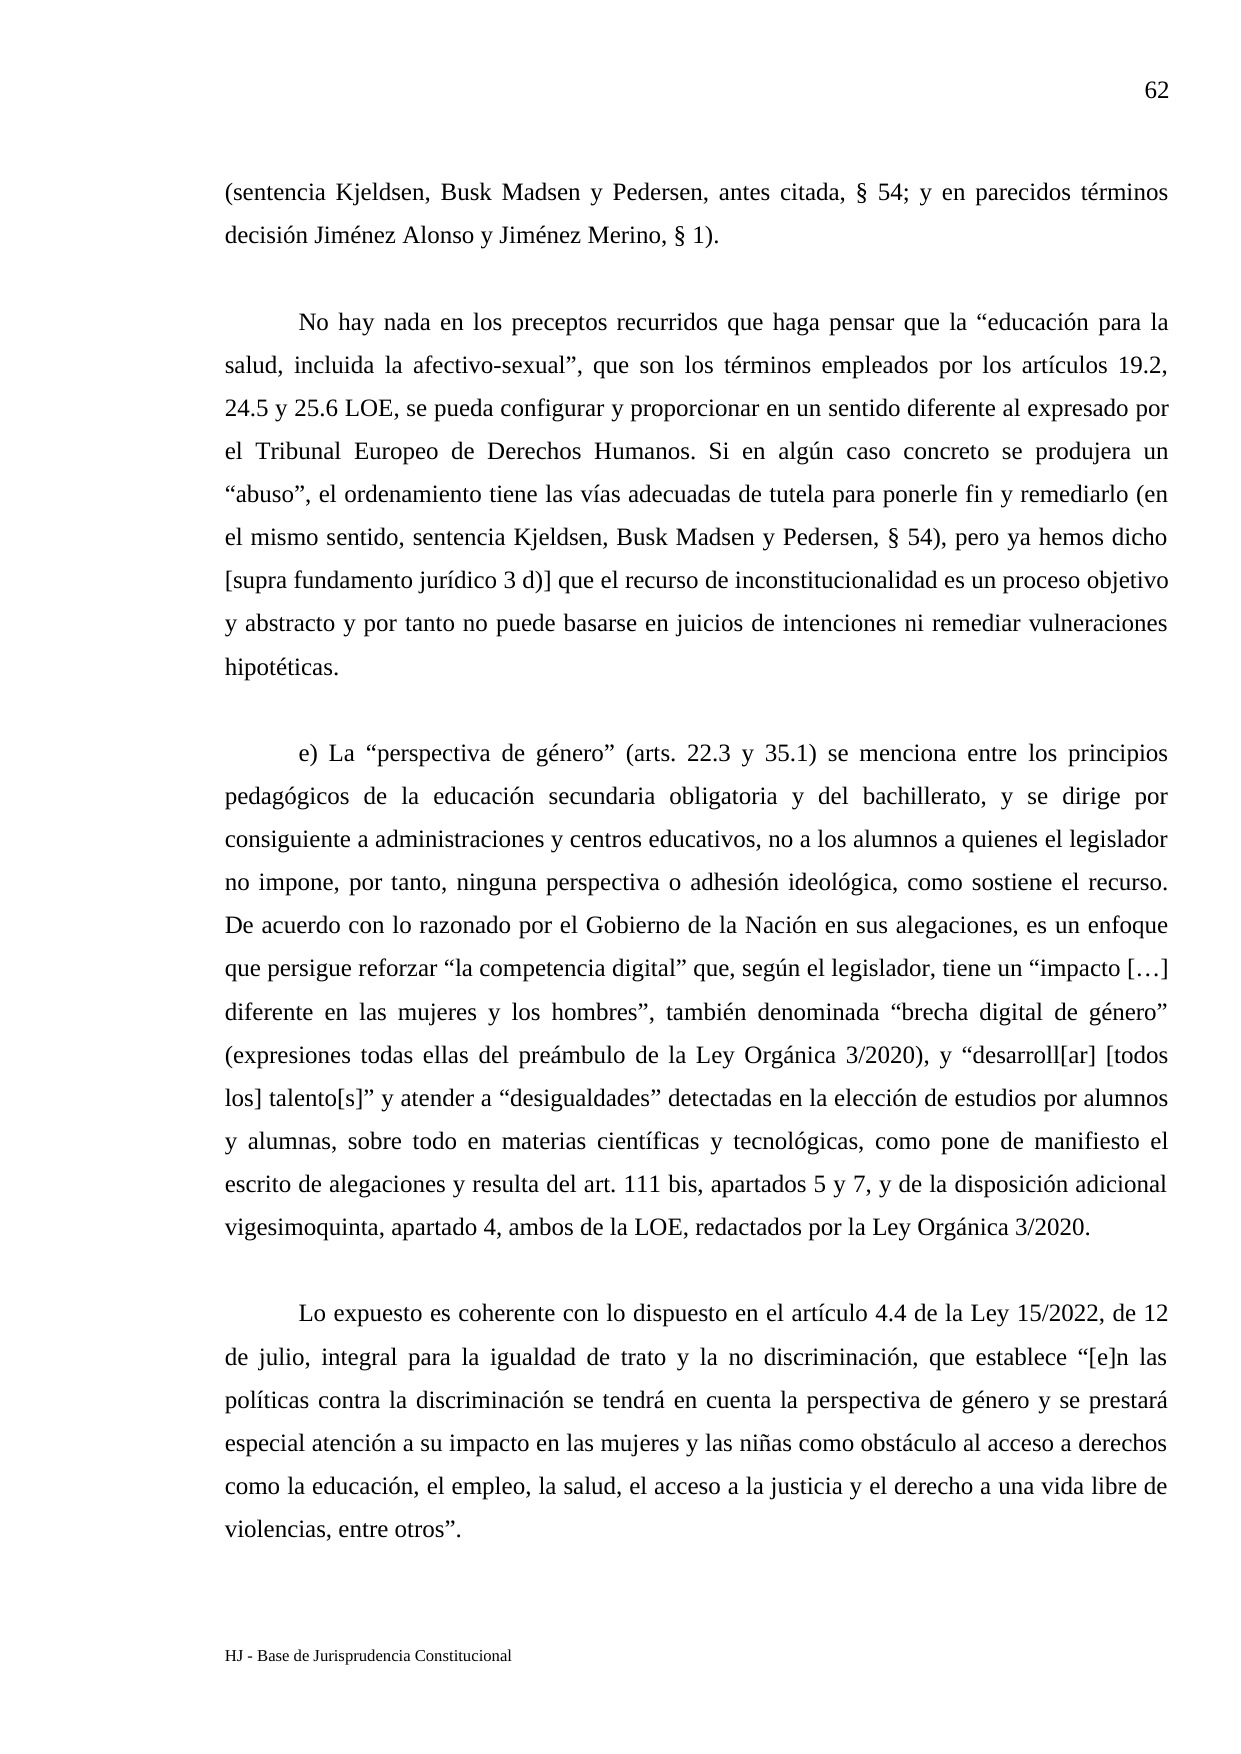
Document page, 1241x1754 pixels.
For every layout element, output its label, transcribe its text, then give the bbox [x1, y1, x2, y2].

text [224, 177, 1169, 249]
text e) La “perspectiva de género” (arts. 22.3 y 35.1) se menciona entre los principios pedagógicos de la educación secundaria obligatoria y del bachillerato, y se dirige por consiguiente a administraciones y centros educativos, no a los alumnos a quienes el legislador no impone, por tanto, ninguna perspectiva o adhesión ideológica, como sostiene el recurso. De acuerdo con lo razonado por el Gobierno de la Nación en sus alegaciones, es un enfoque que persigue reforzar “la competencia digital” que, según el legislador, tiene un “impacto […] diferente en las mujeres y los hombres”, también denominada “brecha digital de género” (expresiones todas ellas del preámbulo de la Ley Orgánica 3/2020), y “desarroll[ar] [todos los] talento[s]” y atender a “desigualdades” detectadas en la elección de estudios por alumnos y alumnas, sobre todo en materias científicas y tecnológicas, como pone de manifiesto el escrito de alegaciones y resulta del art. 111 bis, apartados 5 y 7, y de la disposición adicional vigesimoquinta, apartado 4, ambos de la LOE, redactados por la Ley Orgánica 3/2020. [224, 738, 1169, 1241]
text No hay nada en los preceptos recurridos que haga pensar que la “educación para la salud, incluida la afectivo-sexual”, que son los términos empleados por los artículos 19.2, 24.5 y 25.6 LOE, se pueda configurar y proporcionar en un sentido diferente al expresado por el Tribunal Europeo de Derechos Humanos. Si en algún caso concreto se produjera un “abuso”, el ordenamiento tiene las vías adecuadas de tutela para ponerle fin y remediarlo (en el mismo sentido, sentencia Kjeldsen, Busk Madsen y Pedersen, § 54), pero ya hemos dicho [supra fundamento jurídico 3 d)] que el recurso de inconstitucionalidad es un proceso objetivo y abstracto y por tanto no puede basarse en juicios de intenciones ni remediar vulneraciones hipotéticas. [224, 307, 1169, 680]
text Lo expuesto es coherente con lo dispuesto en el artículo 4.4 de la Ley 15/2022, de 12 de julio, integral para la igualdad de trato y la no discriminación, que establece “[e]n las políticas contra la discriminación se tendrá en cuenta la perspectiva de género y se prestará especial atención a su impacto en las mujeres y las niñas como obstáculo al acceso a derechos como la educación, el empleo, la salud, el acceso a la justicia y el derecho a una vida libre de violencias, entre otros”. [224, 1298, 1169, 1543]
